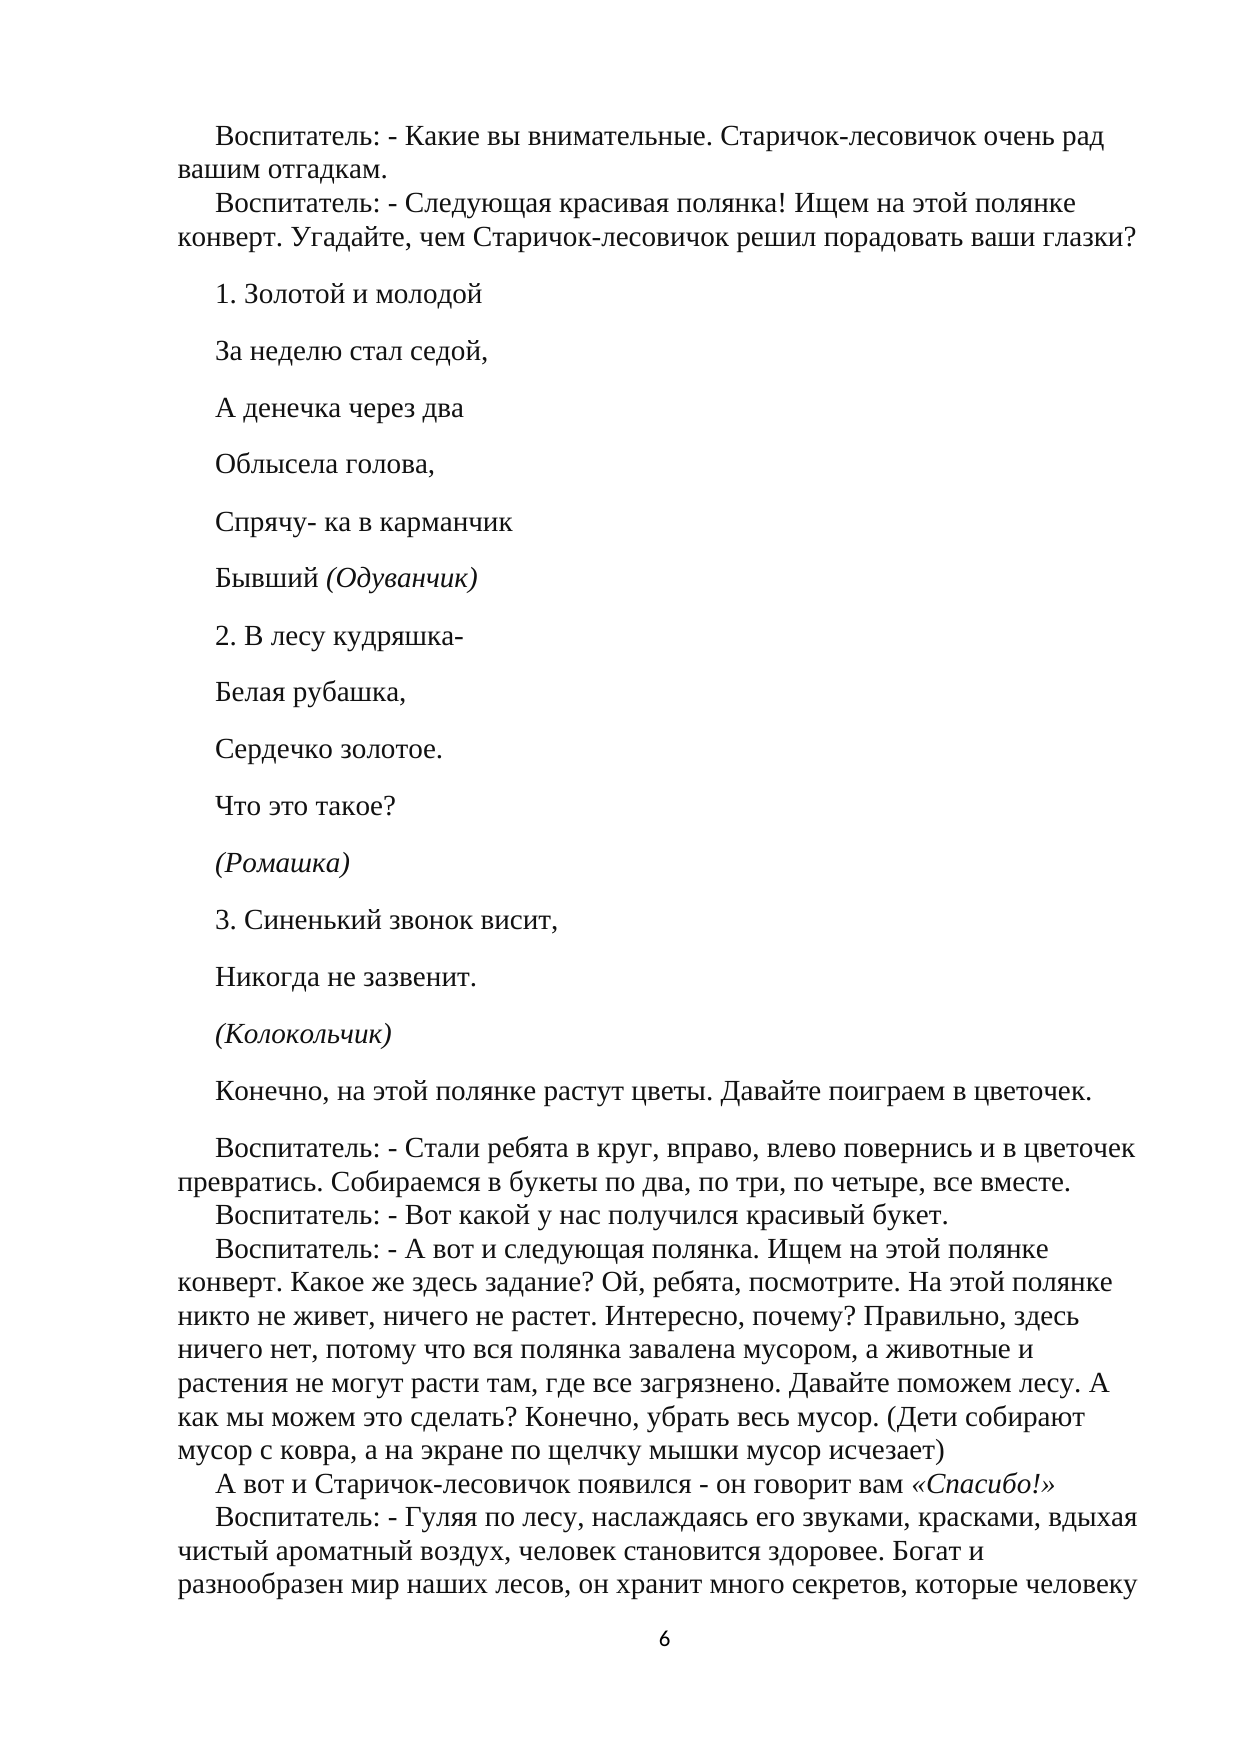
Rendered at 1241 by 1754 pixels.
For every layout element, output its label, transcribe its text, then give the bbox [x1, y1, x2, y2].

text Бывший (Одуванчик) [177, 561, 1152, 594]
text А вот и Старичок-лесовичок появился - он говорит вам «Спасибо!» [177, 1466, 1152, 1499]
text (Колокольчик) [177, 1016, 1152, 1050]
text За неделю стал седой, [177, 333, 1152, 366]
text 1. Золотой и молодой [177, 276, 1152, 309]
text Воспитатель: - Какие вы внимательные. Старичок-лесовичок очень рад вашим отгадкам. [177, 118, 1152, 185]
text Воспитатель: - Следующая красивая полянка! Ищем на этой полянке конверт. Угадайте, чем Старичок-лесовичок решил порадовать ваши глазки? [177, 185, 1152, 252]
text Спрячу- ка в карманчик [177, 504, 1152, 537]
text Сердечко золотое. [177, 732, 1152, 765]
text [177, 1499, 1152, 1600]
text 2. В лесу кудряшка- [177, 618, 1152, 651]
text Что это такое? [177, 788, 1152, 822]
text Воспитатель: - Вот какой у нас получился красивый букет. [177, 1197, 1152, 1231]
text 3. Синенький звонок висит, [177, 902, 1152, 936]
text Конечно, на этой полянке растут цветы. Давайте поиграем в цветочек. [177, 1073, 1152, 1107]
text Никогда не зазвенит. [177, 959, 1152, 993]
text Облысела голова, [177, 447, 1152, 480]
text Белая рубашка, [177, 674, 1152, 708]
text Воспитатель: - А вот и следующая полянка. Ищем на этой полянке конверт. Какое же здесь задание? Ой, ребята, посмотрите. На этой полянке никто не живет, ничего не растет. Интересно, почему? Правильно, здесь ничего нет, потому что вся полянка завалена мусором, а животные и растения не могут расти там, где все загрязнено. Давайте поможем лесу. А как мы можем это сделать? Конечно, убрать весь мусор. (Дети собирают мусор с ковра, а на экране по щелчку мышки мусор исчезает) [177, 1231, 1152, 1466]
text А денечка через два [177, 390, 1152, 423]
text (Ромашка) [177, 846, 1152, 879]
text Воспитатель: - Стали ребята в круг, вправо, влево повернись и в цветочек превратись. Собираемся в букеты по два, по три, по четыре, все вместе. [177, 1130, 1152, 1197]
